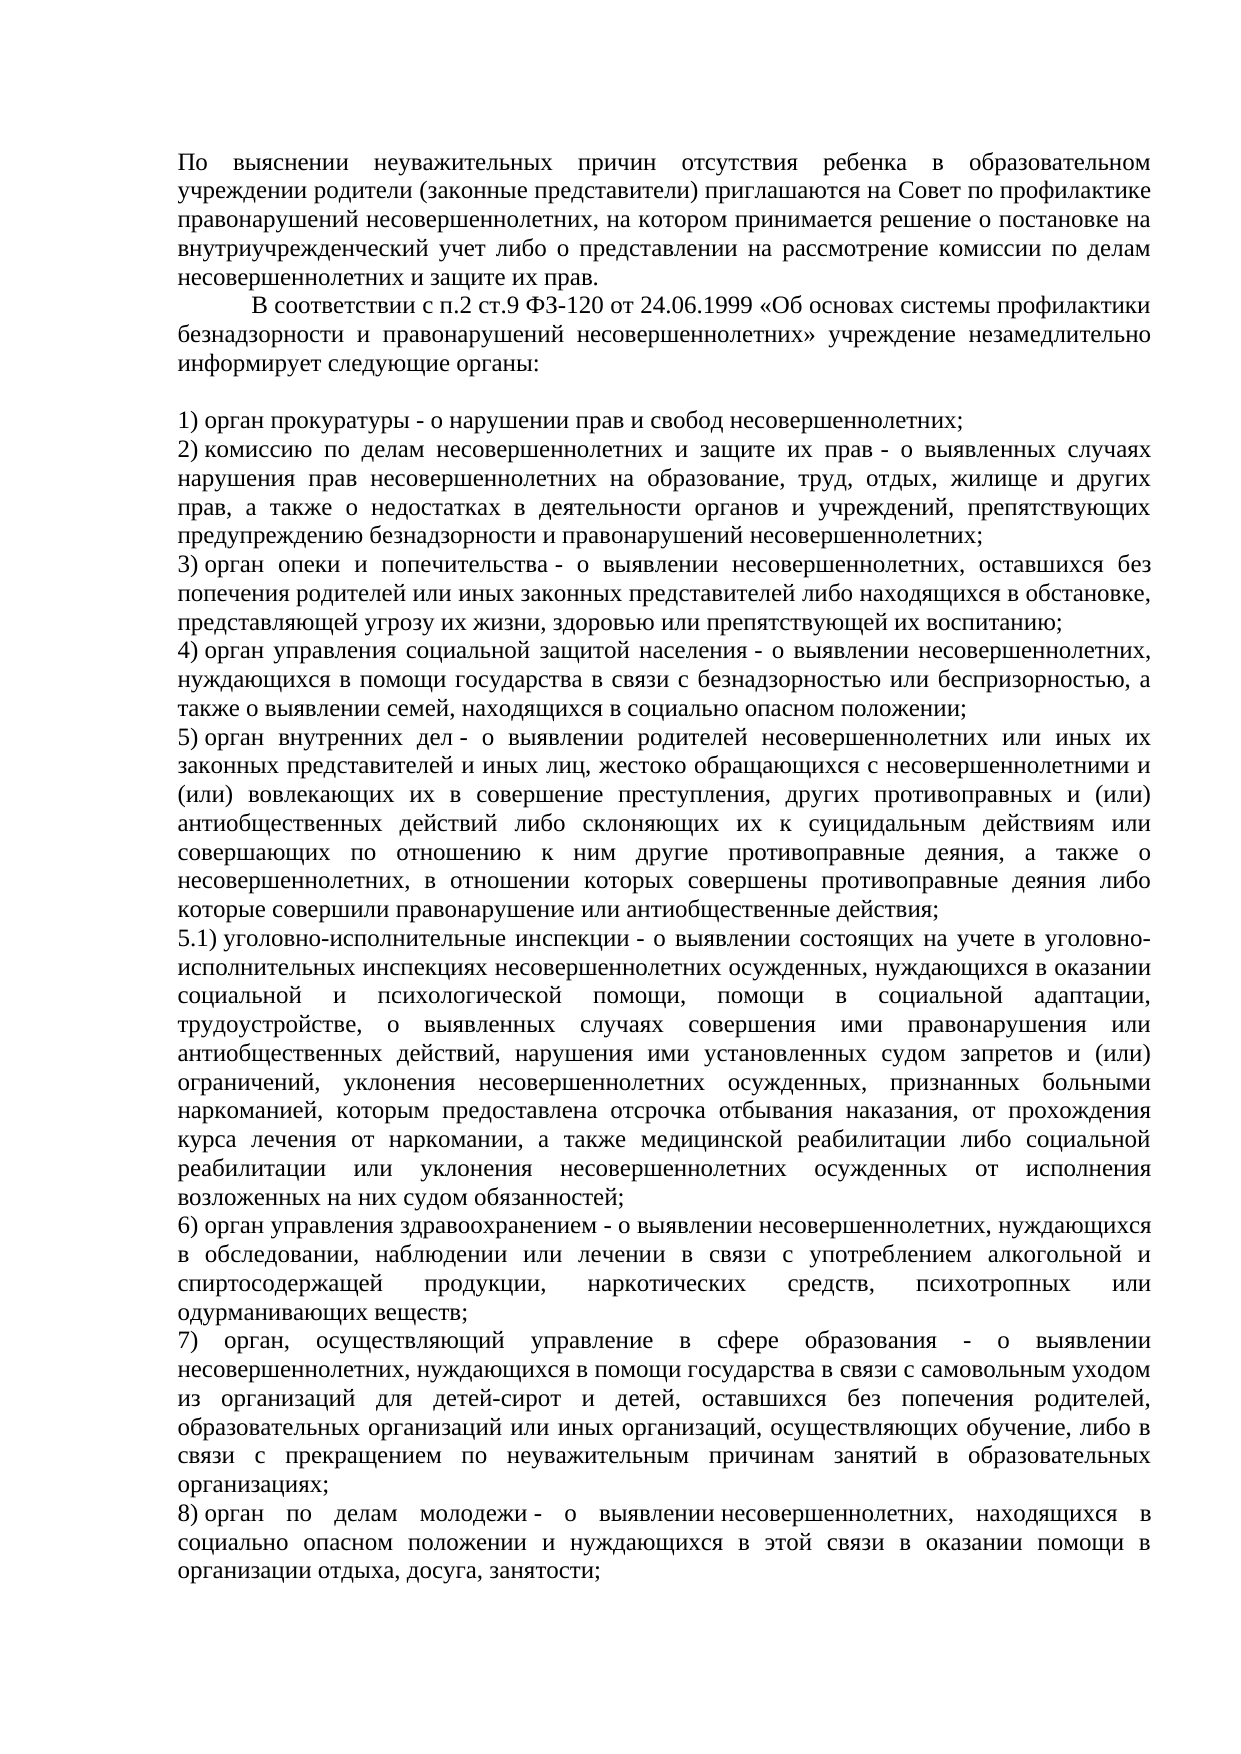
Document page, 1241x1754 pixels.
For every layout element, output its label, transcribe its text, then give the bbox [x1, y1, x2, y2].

text 4) орган управления социальной защитой населения - о выявлении несовершеннолетних, нуждающихся в помощи государства в связи с безнадзорностью или беспризорностью, а также о выявлении семей, находящихся в социально опасном положении; [177, 636, 1152, 722]
text По выяснении неуважительных причин отсутствия ребенка в образовательном учреждении родители (законные представители) приглашаются на Совет по профилактике правонарушений несовершеннолетних, на котором принимается решение о постановке на внутриучрежденческий учет либо о представлении на рассмотрение комиссии по делам несовершеннолетних и защите их прав. [177, 147, 1152, 291]
text 2) комиссию по делам несовершеннолетних и защите их прав - о выявленных случаях нарушения прав несовершеннолетних на образование, труд, отдых, жилище и других прав, а также о недостатках в деятельности органов и учреждений, препятствующих предупреждению безнадзорности и правонарушений несовершеннолетних; [177, 434, 1152, 549]
text В соответствии с п.2 ст.9 ФЗ-120 от 24.06.1999 «Об основах системы профилактики безнадзорности и правонарушений несовершеннолетних» учреждение незамедлительно информирует следующие органы: [177, 291, 1152, 377]
text 5.1) уголовно-исполнительные инспекции - о выявлении состоящих на учете в уголовно-исполнительных инспекциях несовершеннолетних осужденных, нуждающихся в оказании социальной и психологической помощи, помощи в социальной адаптации, трудоустройстве, о выявленных случаях совершения ими правонарушения или антиобщественных действий, нарушения ими установленных судом запретов и (или) ограничений, уклонения несовершеннолетних осужденных, признанных больными наркоманией, которым предоставлена отсрочка отбывания наказания, от прохождения курса лечения от наркомании, а также медицинской реабилитации либо социальной реабилитации или уклонения несовершеннолетних осужденных от исполнения возложенных на них судом обязанностей; [177, 923, 1152, 1211]
text 8) орган по делам молодежи - о выявлении несовершеннолетних, находящихся в социально опасном положении и нуждающихся в этой связи в оказании помощи в организации отдыха, досуга, занятости; [177, 1498, 1152, 1584]
text 1) орган прокуратуры - о нарушении прав и свобод несовершеннолетних; [177, 406, 1152, 434]
text 5) орган внутренних дел - о выявлении родителей несовершеннолетних или иных их законных представителей и иных лиц, жестоко обращающихся с несовершеннолетними и (или) вовлекающих их в совершение преступления, других противоправных и (или) антиобщественных действий либо склоняющих их к суицидальным действиям или совершающих по отношению к ним другие противоправные деяния, а также о несовершеннолетних, в отношении которых совершены противоправные деяния либо которые совершили правонарушение или антиобщественные действия; [177, 722, 1152, 923]
text 6) орган управления здравоохранением - о выявлении несовершеннолетних, нуждающихся в обследовании, наблюдении или лечении в связи с употреблением алкогольной и спиртосодержащей продукции, наркотических средств, психотропных или одурманивающих веществ; [177, 1211, 1152, 1326]
text 3) орган опеки и попечительства - о выявлении несовершеннолетних, оставшихся без попечения родителей или иных законных представителей либо находящихся в обстановке, представляющей угрозу их жизни, здоровью или препятствующей их воспитанию; [177, 549, 1152, 636]
text 7) орган, осуществляющий управление в сфере образования - о выявлении несовершеннолетних, нуждающихся в помощи государства в связи с самовольным уходом из организаций для детей-сирот и детей, оставшихся без попечения родителей, образовательных организаций или иных организаций, осуществляющих обучение, либо в связи с прекращением по неуважительным причинам занятий в образовательных организациях; [177, 1326, 1152, 1498]
